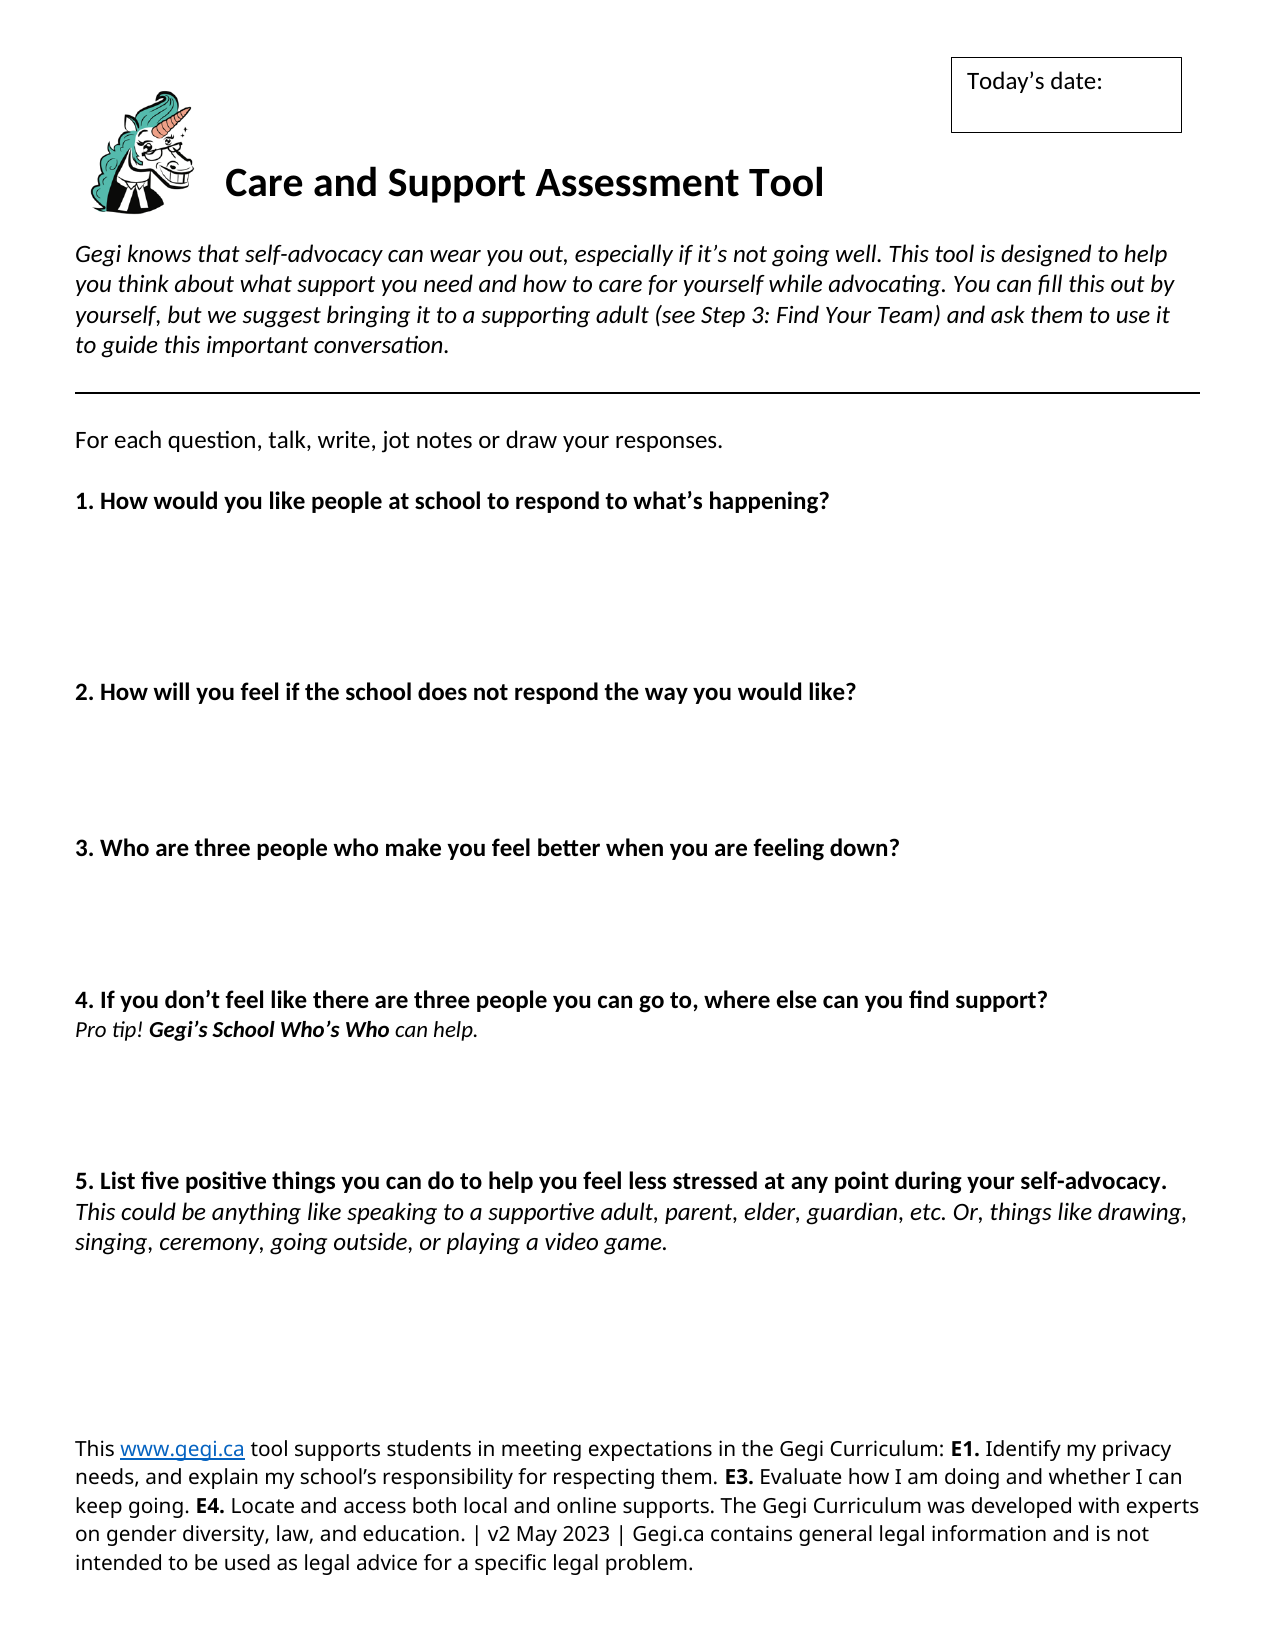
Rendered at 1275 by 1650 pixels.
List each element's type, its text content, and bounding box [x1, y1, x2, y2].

text 2. How will you feel if the school does not respond the way you would like? [75, 676, 1200, 737]
text Care and Support Assessment Tool [206, 156, 1200, 207]
text Pro tip! Gegi’s School Who’s Who can help. [75, 1015, 1200, 1043]
text 4. If you don’t feel like there are three people you can go to, where else can you find support? [75, 984, 1200, 1015]
text Gegi knows that self-advocacy can wear you out, especially if it’s not going well. This tool is designed to help you think about what support you need and how to care for yourself while advocating. You can fill this out by yourself, but we suggest bringing it to a supporting adult (see Step 3: Find Your Team) and ask them to use it to guide this important conversation. [75, 238, 1200, 360]
picture [75, 75, 206, 221]
text For each question, talk, write, jot notes or draw your responses. [75, 424, 1200, 455]
text 1. How would you like people at school to respond to what’s happening? [75, 486, 1200, 547]
text 5. List five positive things you can do to help you feel less stressed at any point during your self-advocacy. This could be anything like speaking to a supportive adult, parent, elder, guardian, etc. Or, things like drawing, singing, ceremony, going outside, or playing a video game. [75, 1165, 1200, 1318]
text 3. Who are three people who make you feel better when you are feeling down? [75, 771, 1200, 893]
